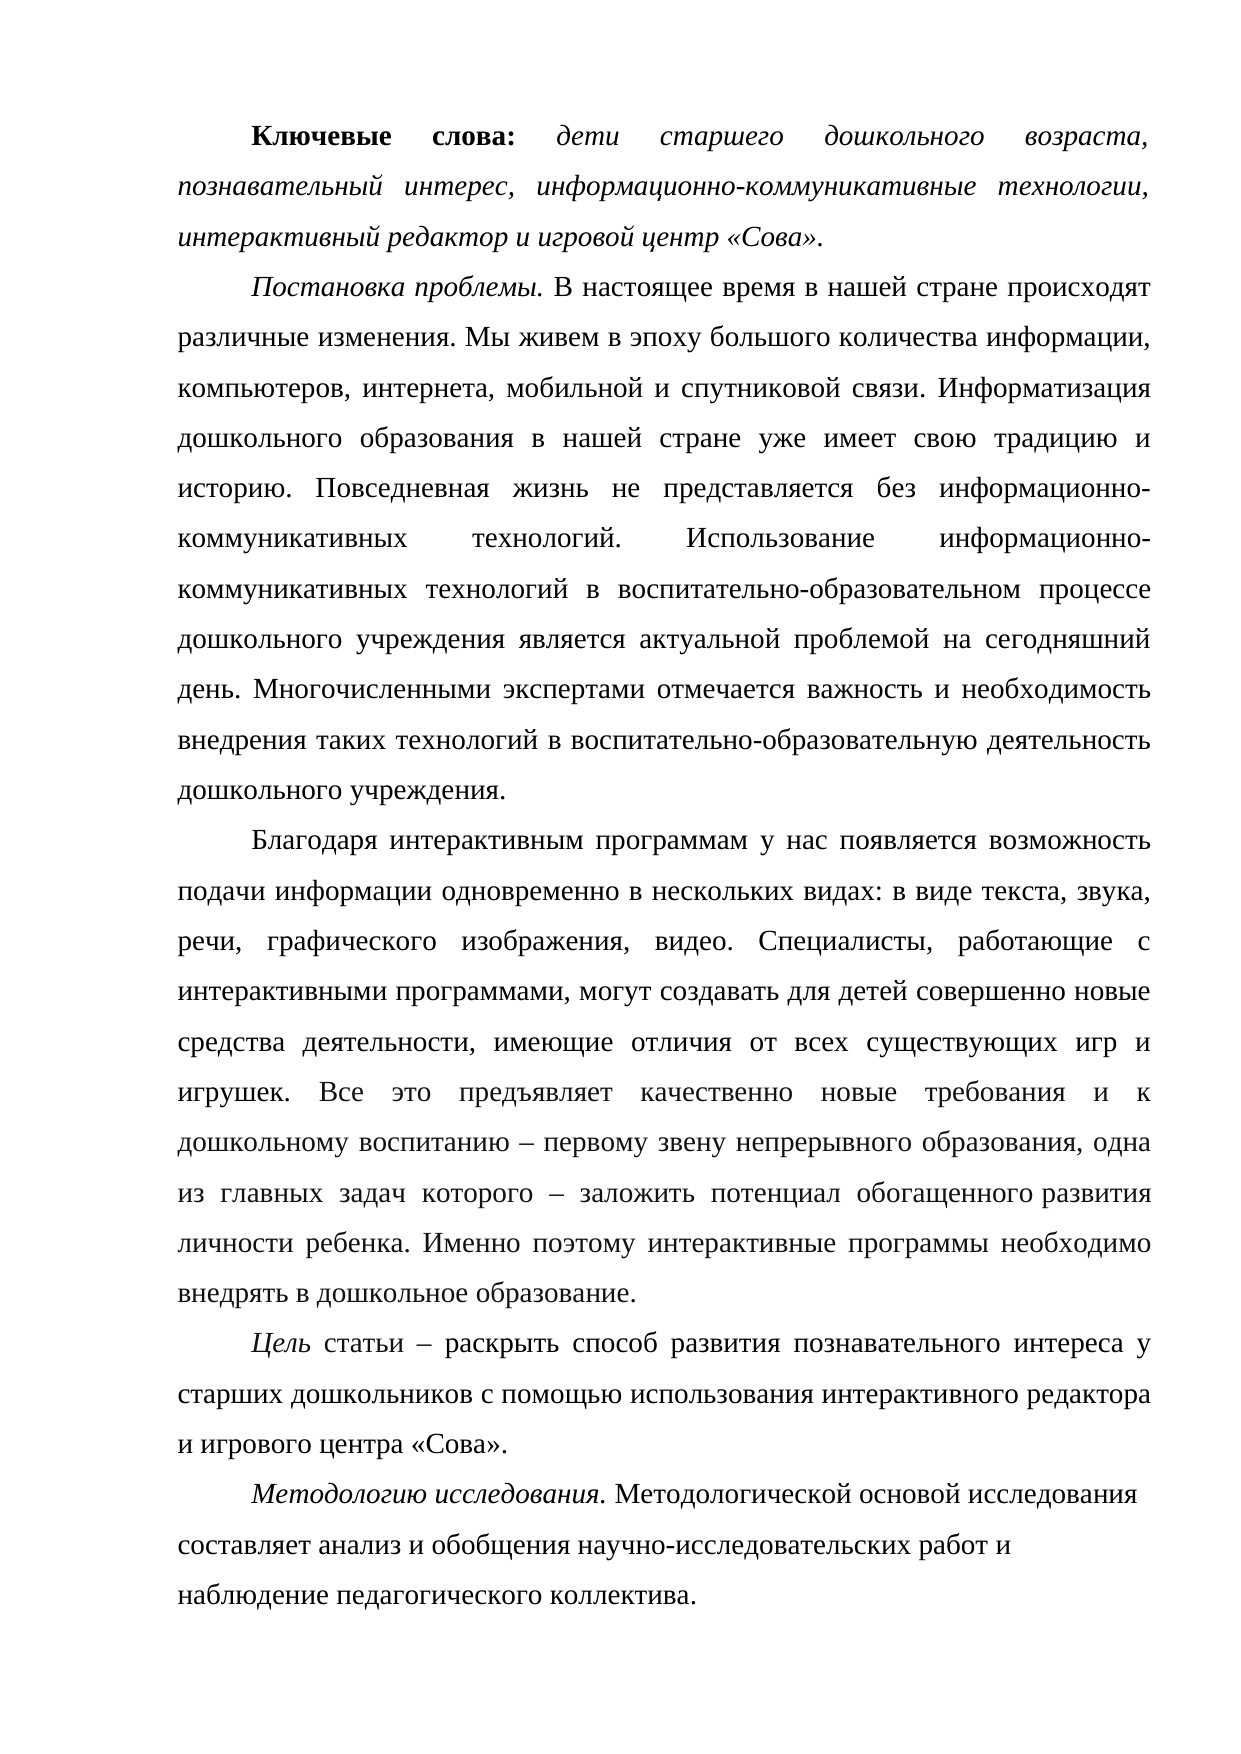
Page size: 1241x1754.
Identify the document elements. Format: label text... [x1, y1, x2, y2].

text Благодаря интерактивным программам у нас появляется возможность подачи информации одновременно в нескольких видах: в виде текста, звука, речи, графического изображения, видео. Специалисты, работающие с интерактивными программами, могут создавать для детей совершенно новые средства деятельности, имеющие отличия от всех существующих игр и игрушек. Все это предъявляет качественно новые требования и к дошкольному воспитанию – первому звену непрерывного образования, одна из главных задач которого – заложить потенциал обогащенного развития личности ребенка. Именно поэтому интерактивные программы необходимо внедрять в дошкольное образование. [177, 822, 1152, 1309]
text Цель статьи – раскрыть способ развития познавательного интереса у старших дошкольников с помощью использования интерактивного редактора и игрового центра «Сова». [177, 1326, 1152, 1460]
text Постановка проблемы. В настоящее время в нашей стране происходят различные изменения. Мы живем в эпоху большого количества информации, компьютеров, интернета, мобильной и спутниковой связи. Информатизация дошкольного образования в нашей стране уже имеет свою традицию и историю. Повседневная жизнь не представляется без информационно-коммуникативных технологий. Использование информационно-коммуникативных технологий в воспитательно-образовательном процессе дошкольного учреждения является актуальной проблемой на сегодняшний день. Многочисленными экспертами отмечается важность и необходимость внедрения таких технологий в воспитательно-образовательную деятельность дошкольного учреждения. [177, 269, 1152, 806]
text Методологию исследования. Методологической основой исследования составляет анализ и обобщения научно-исследовательских работ и наблюдение педагогического коллектива. [177, 1477, 1152, 1611]
text Ключевые слова: дети старшего дошкольного возраста, познавательный интерес, информационно-коммуникативные технологии, интерактивный редактор и игровой центр «Сова». [177, 118, 1152, 252]
